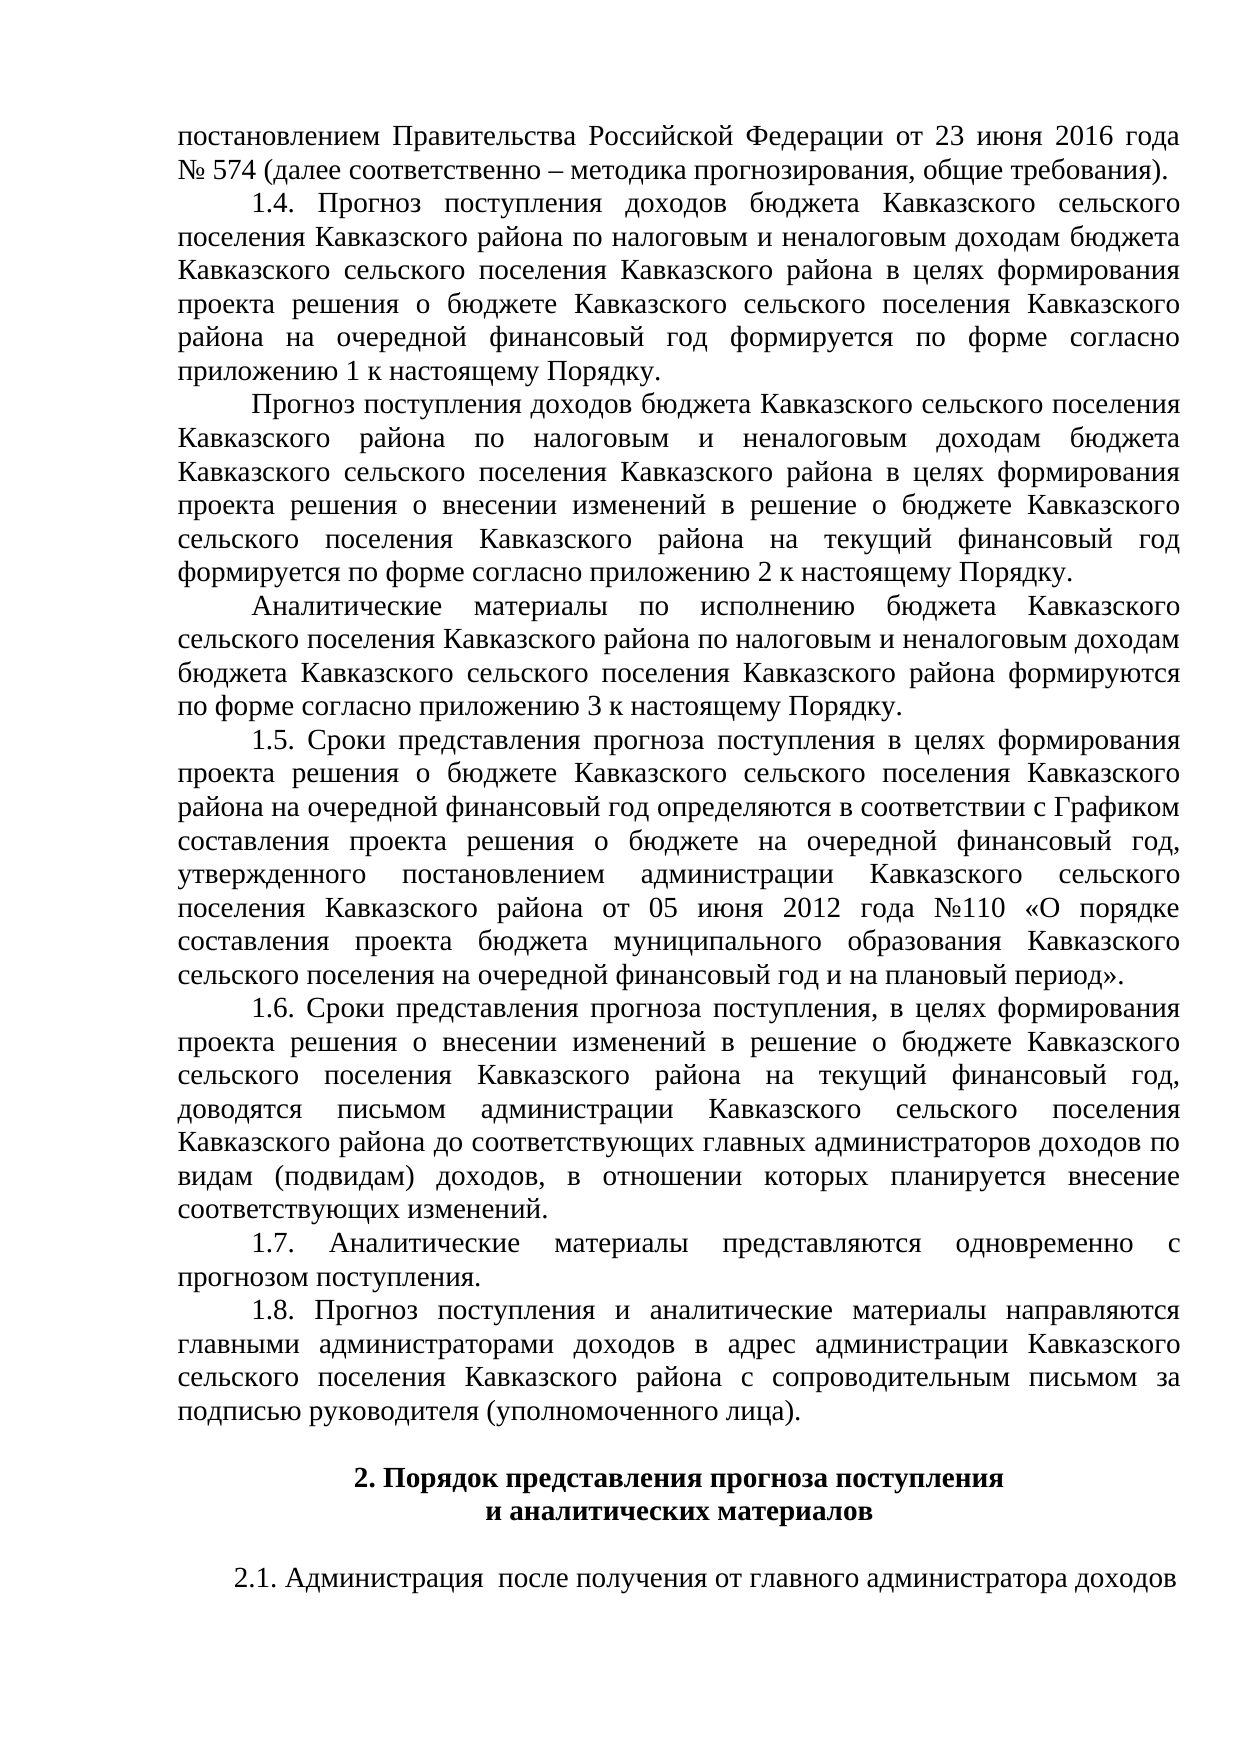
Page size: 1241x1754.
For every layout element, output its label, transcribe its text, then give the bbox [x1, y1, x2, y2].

title и аналитических материалов [177, 1493, 1181, 1527]
text 1.5. Сроки представления прогноза поступления в целях формирования проекта решения о бюджете Кавказского сельского поселения Кавказского района на очередной финансовый год определяются в соответствии с Графиком составления проекта решения о бюджете на очередной финансовый год, утвержденного постановлением администрации Кавказского сельского поселения Кавказского района от 05 июня 2012 года №110 «О порядке составления проекта бюджета муниципального образования Кавказского сельского поселения на очередной финансовый год и на плановый период». [177, 722, 1181, 990]
text Аналитические материалы по исполнению бюджета Кавказского сельского поселения Кавказского района по налоговым и неналоговым доходам бюджета Кавказского сельского поселения Кавказского района формируются по форме согласно приложению 3 к настоящему Порядку. [177, 588, 1181, 722]
text 1.8. Прогноз поступления и аналитические материалы направляются главными администраторами доходов в адрес администрации Кавказского сельского поселения Кавказского района с сопроводительным письмом за подписью руководителя (уполномоченного лица). [177, 1292, 1181, 1426]
text 1.6. Сроки представления прогноза поступления, в целях формирования проекта решения о внесении изменений в решение о бюджете Кавказского сельского поселения Кавказского района на текущий финансовый год, доводятся письмом администрации Кавказского сельского поселения Кавказского района до соответствующих главных администраторов доходов по видам (подвидам) доходов, в отношении которых планируется внесение соответствующих изменений. [177, 990, 1181, 1225]
text 1.7. Аналитические материалы представляются одновременно с прогнозом поступления. [177, 1225, 1181, 1292]
text 1.4. Прогноз поступления доходов бюджета Кавказского сельского поселения Кавказского района по налоговым и неналоговым доходам бюджета Кавказского сельского поселения Кавказского района в целях формирования проекта решения о бюджете Кавказского сельского поселения Кавказского района на очередной финансовый год формируется по форме согласно приложению 1 к настоящему Порядку. [177, 185, 1181, 387]
title 2. Порядок представления прогноза поступления [177, 1460, 1181, 1493]
text 2.1. Администрация после получения от главного администратора доходов [177, 1561, 1181, 1594]
text Прогноз поступления доходов бюджета Кавказского сельского поселения Кавказского района по налоговым и неналоговым доходам бюджета Кавказского сельского поселения Кавказского района в целях формирования проекта решения о внесении изменений в решение о бюджете Кавказского сельского поселения Кавказского района на текущий финансовый год формируется по форме согласно приложению 2 к настоящему Порядку. [177, 387, 1181, 588]
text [177, 118, 1181, 185]
